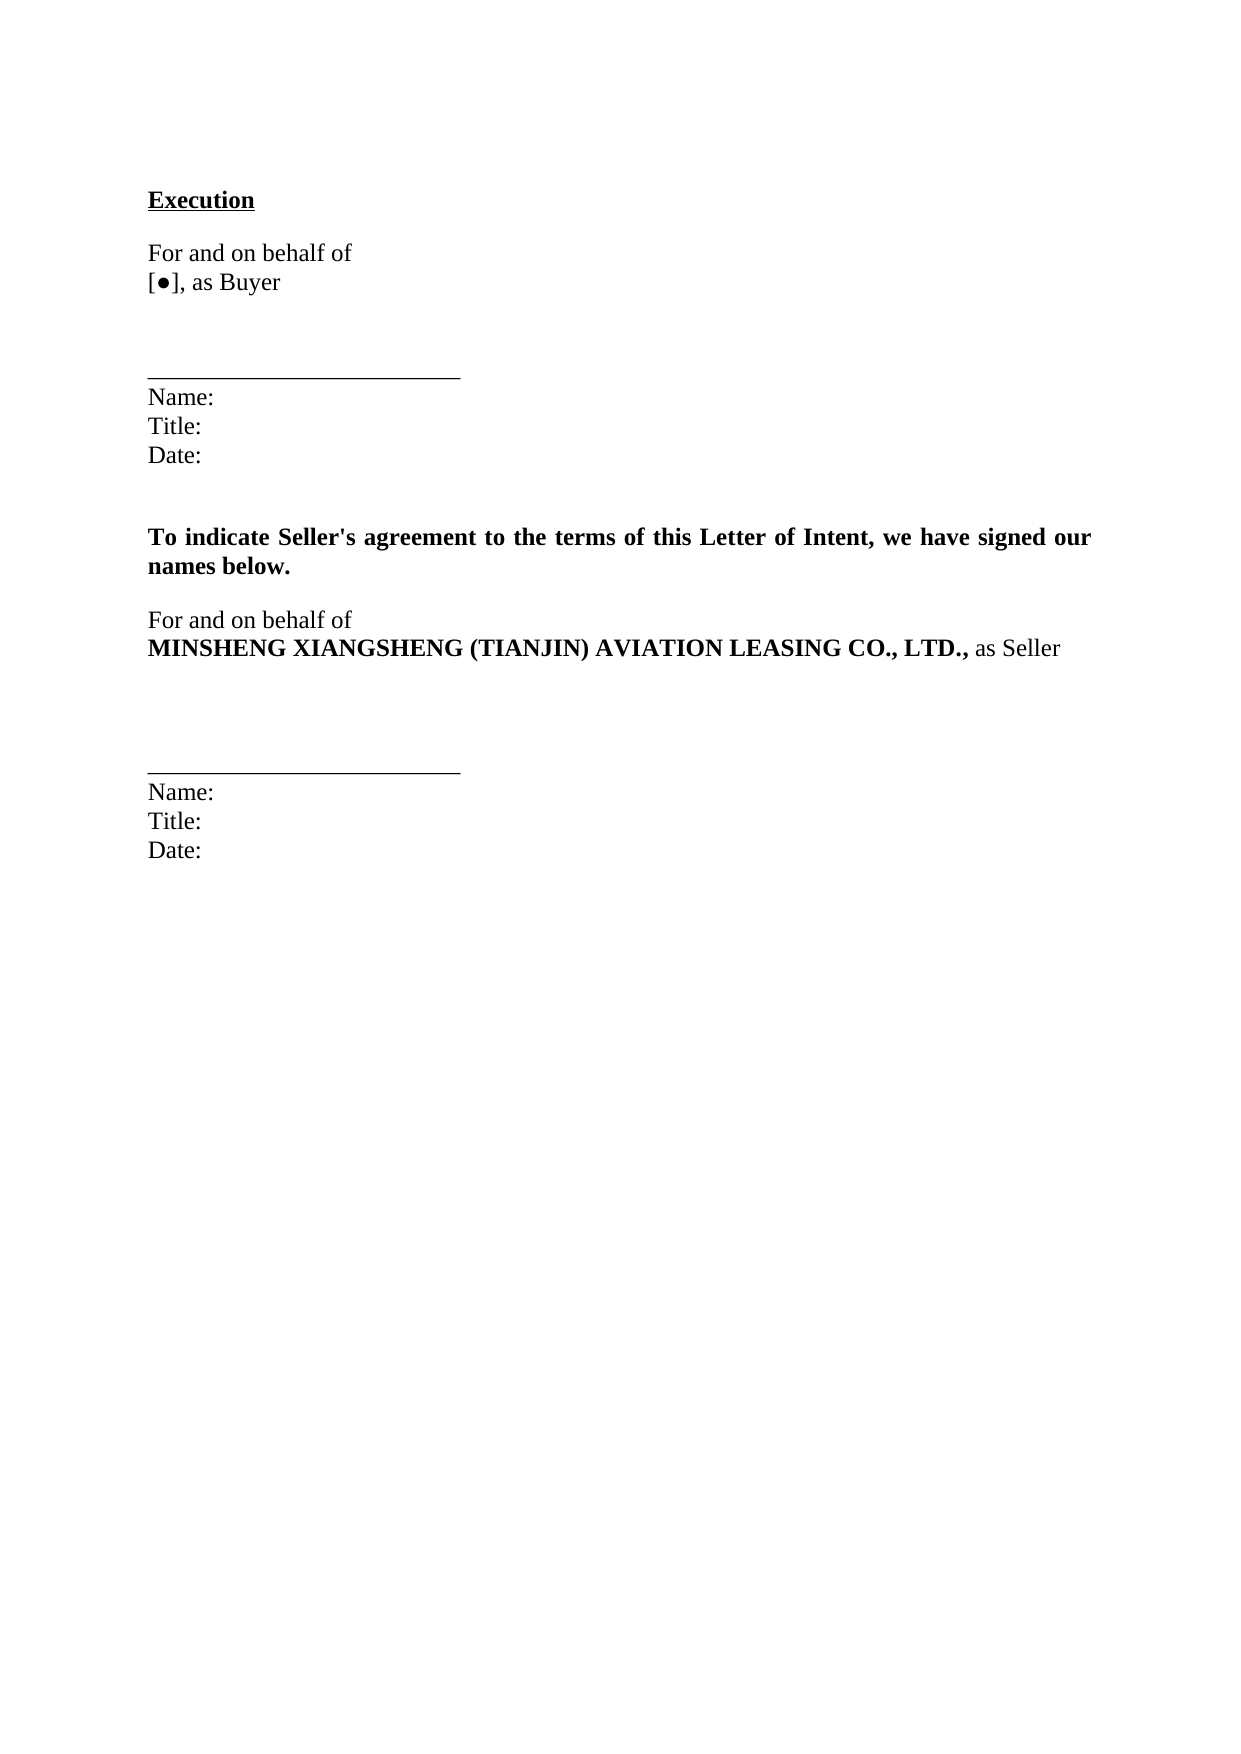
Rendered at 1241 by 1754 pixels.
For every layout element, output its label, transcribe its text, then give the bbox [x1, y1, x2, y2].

text _________________________ [148, 748, 1092, 777]
text For and on behalf of [148, 605, 1092, 633]
text For and on behalf of [148, 238, 1092, 267]
subtitle Execution [148, 185, 1098, 213]
text [●], as Buyer [148, 267, 1092, 296]
text Title: [148, 411, 1092, 440]
text Title: [148, 806, 1092, 835]
text Name: [148, 382, 1092, 411]
text To indicate Seller's agreement to the terms of this Letter of Intent, we have signed our names below. [148, 522, 1092, 580]
text Date: [148, 835, 1092, 863]
text Name: [148, 777, 1092, 806]
text Date: [148, 440, 1092, 468]
text Minsheng Xiangsheng (Tianjin) Aviation Leasing Co., Ltd., as Seller [148, 633, 1092, 662]
text _________________________ [148, 353, 1092, 382]
